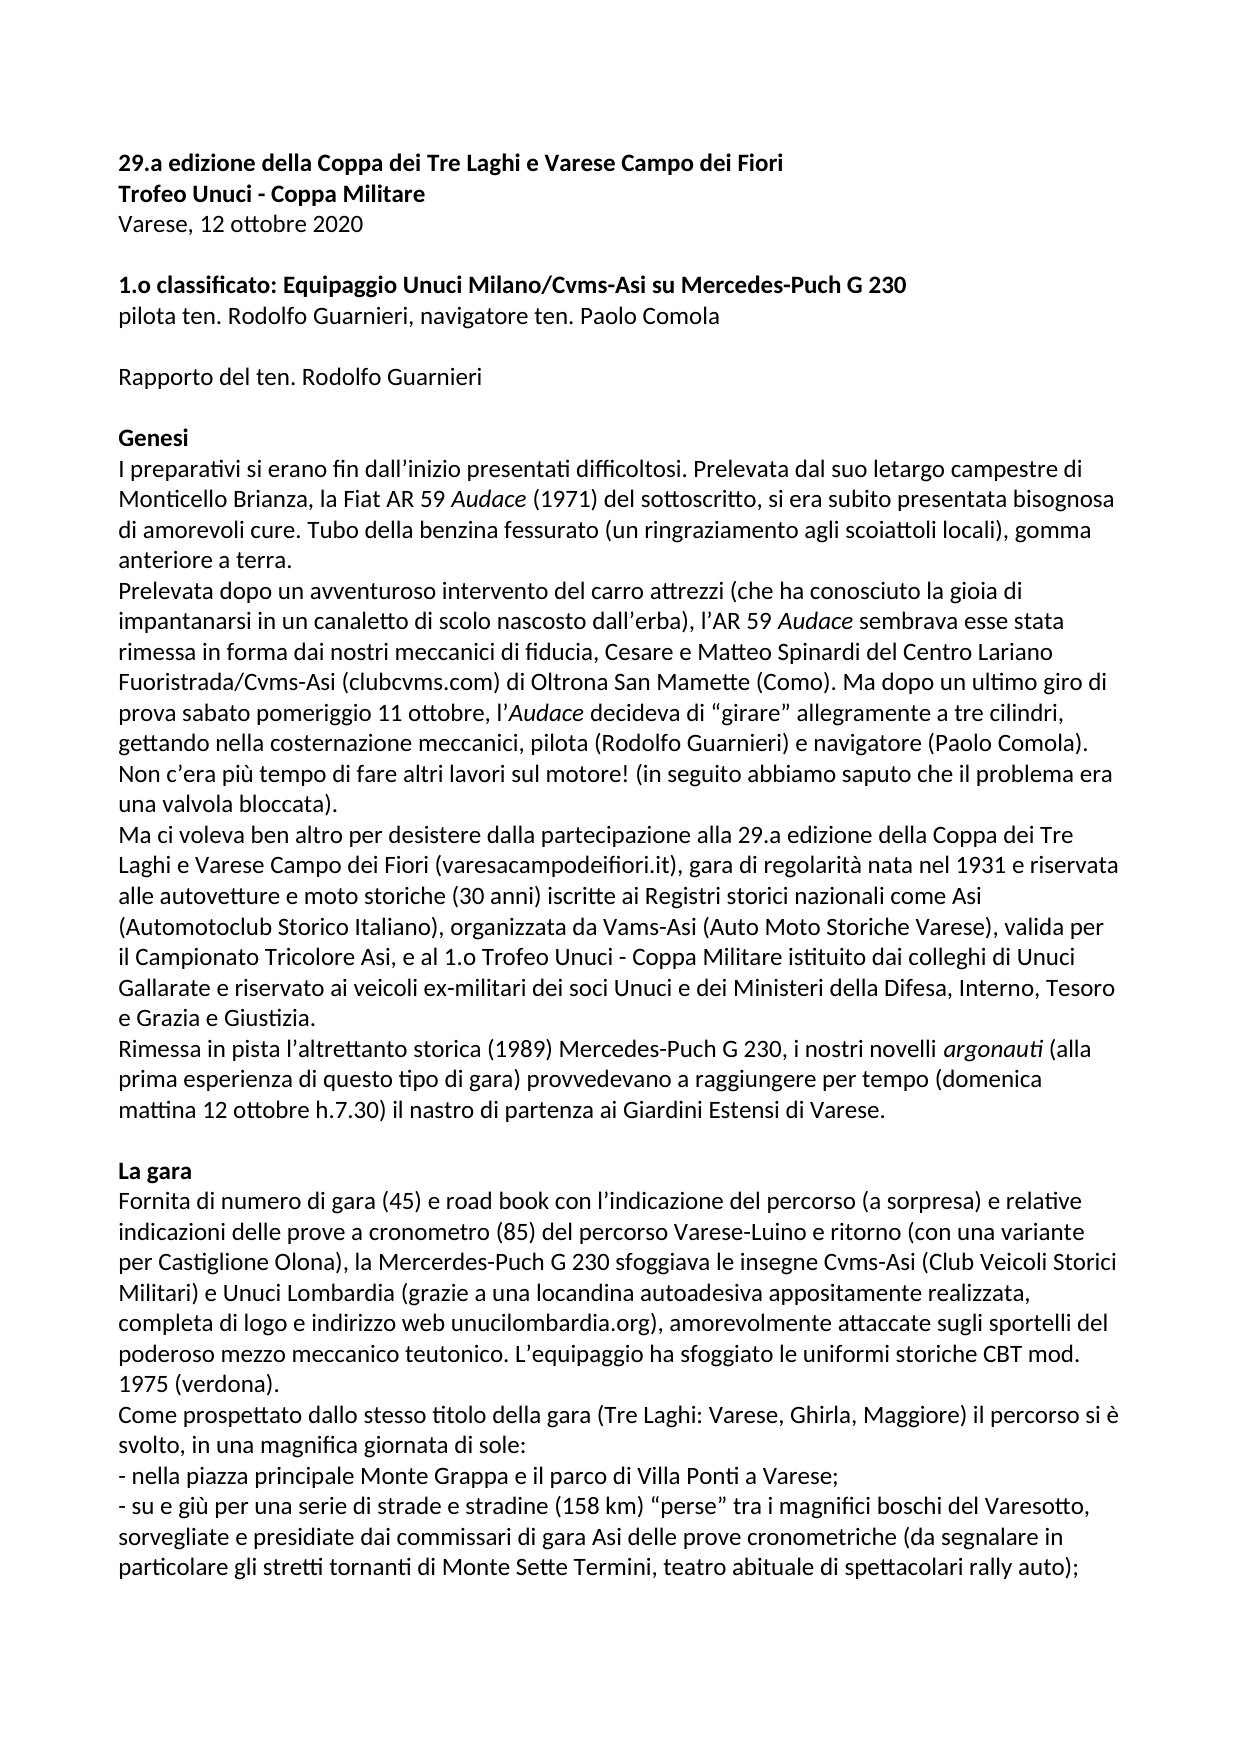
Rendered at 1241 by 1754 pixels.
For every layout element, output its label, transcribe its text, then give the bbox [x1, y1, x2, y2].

text - nella piazza principale Monte Grappa e il parco di Villa Ponti a Varese; [118, 1460, 1122, 1491]
text pilota ten. Rodolfo Guarnieri, navigatore ten. Paolo Comola [118, 300, 1122, 331]
text Prelevata dopo un avventuroso intervento del carro attrezzi (che ha conosciuto la gioia di impantanarsi in un canaletto di scolo nascosto dall’erba), l’AR 59 Audace sembrava esse stata rimessa in forma dai nostri meccanici di fiducia, Cesare e Matteo Spinardi del Centro Lariano Fuoristrada/Cvms-Asi (clubcvms.com) di Oltrona San Mamette (Como). Ma dopo un ultimo giro di prova sabato pomeriggio 11 ottobre, l’Audace decideva di “girare” allegramente a tre cilindri, gettando nella costernazione meccanici, pilota (Rodolfo Guarnieri) e navigatore (Paolo Comola). Non c’era più tempo di fare altri lavori sul motore! (in seguito abbiamo saputo che il problema era una valvola bloccata). [118, 575, 1122, 819]
text I preparativi si erano fin dall’inizio presentati difficoltosi. Prelevata dal suo letargo campestre di Monticello Brianza, la Fiat AR 59 Audace (1971) del sottoscritto, si era subito presentata bisognosa di amorevoli cure. Tubo della benzina fessurato (un ringraziamento agli scoiattoli locali), gomma anteriore a terra. [118, 453, 1122, 575]
text Varese, 12 ottobre 2020 [118, 209, 1122, 239]
text Rapporto del ten. Rodolfo Guarnieri [118, 361, 1122, 392]
text 29.a edizione della Coppa dei Tre Laghi e Varese Campo dei Fiori [118, 148, 1122, 178]
text 1.o classificato: Equipaggio Unuci Milano/Cvms-Asi su Mercedes-Puch G 230 [118, 270, 1122, 300]
text - su e giù per una serie di strade e stradine (158 km) “perse” tra i magnifici boschi del Varesotto, sorvegliate e presidiate dai commissari di gara Asi delle prove cronometriche (da segnalare in particolare gli stretti tornanti di Monte Sette Termini, teatro abituale di spettacolari rally auto); [118, 1491, 1122, 1582]
text La gara Fornita di numero di gara (45) e road book con l’indicazione del percorso (a sorpresa) e relative indicazioni delle prove a cronometro (85) del percorso Varese-Luino e ritorno (con una variante per Castiglione Olona), la Mercerdes-Puch G 230 sfoggiava le insegne Cvms-Asi (Club Veicoli Storici Militari) e Unuci Lombardia (grazie a una locandina autoadesiva appositamente realizzata, completa di logo e indirizzo web unucilombardia.org), amorevolmente attaccate sugli sportelli del poderoso mezzo meccanico teutonico. L’equipaggio ha sfoggiato le uniformi storiche CBT mod. 1975 (verdona). [118, 1124, 1122, 1399]
text Come prospettato dallo stesso titolo della gara (Tre Laghi: Varese, Ghirla, Maggiore) il percorso si è svolto, in una magnifica giornata di sole: [118, 1399, 1122, 1460]
text Trofeo Unuci - Coppa Militare [118, 178, 1122, 209]
text Ma ci voleva ben altro per desistere dalla partecipazione alla 29.a edizione della Coppa dei Tre Laghi e Varese Campo dei Fiori (varesacampodeifiori.it), gara di regolarità nata nel 1931 e riservata alle autovetture e moto storiche (30 anni) iscritte ai Registri storici nazionali come Asi (Automotoclub Storico Italiano), organizzata da Vams-Asi (Auto Moto Storiche Varese), valida per il Campionato Tricolore Asi, e al 1.o Trofeo Unuci - Coppa Militare istituito dai colleghi di Unuci Gallarate e riservato ai veicoli ex-militari dei soci Unuci e dei Ministeri della Difesa, Interno, Tesoro e Grazia e Giustizia. [118, 819, 1122, 1033]
text Rimessa in pista l’altrettanto storica (1989) Mercedes-Puch G 230, i nostri novelli argonauti (alla prima esperienza di questo tipo di gara) provvedevano a raggiungere per tempo (domenica mattina 12 ottobre h.7.30) il nastro di partenza ai Giardini Estensi di Varese. [118, 1033, 1122, 1124]
text Genesi [118, 422, 1122, 453]
